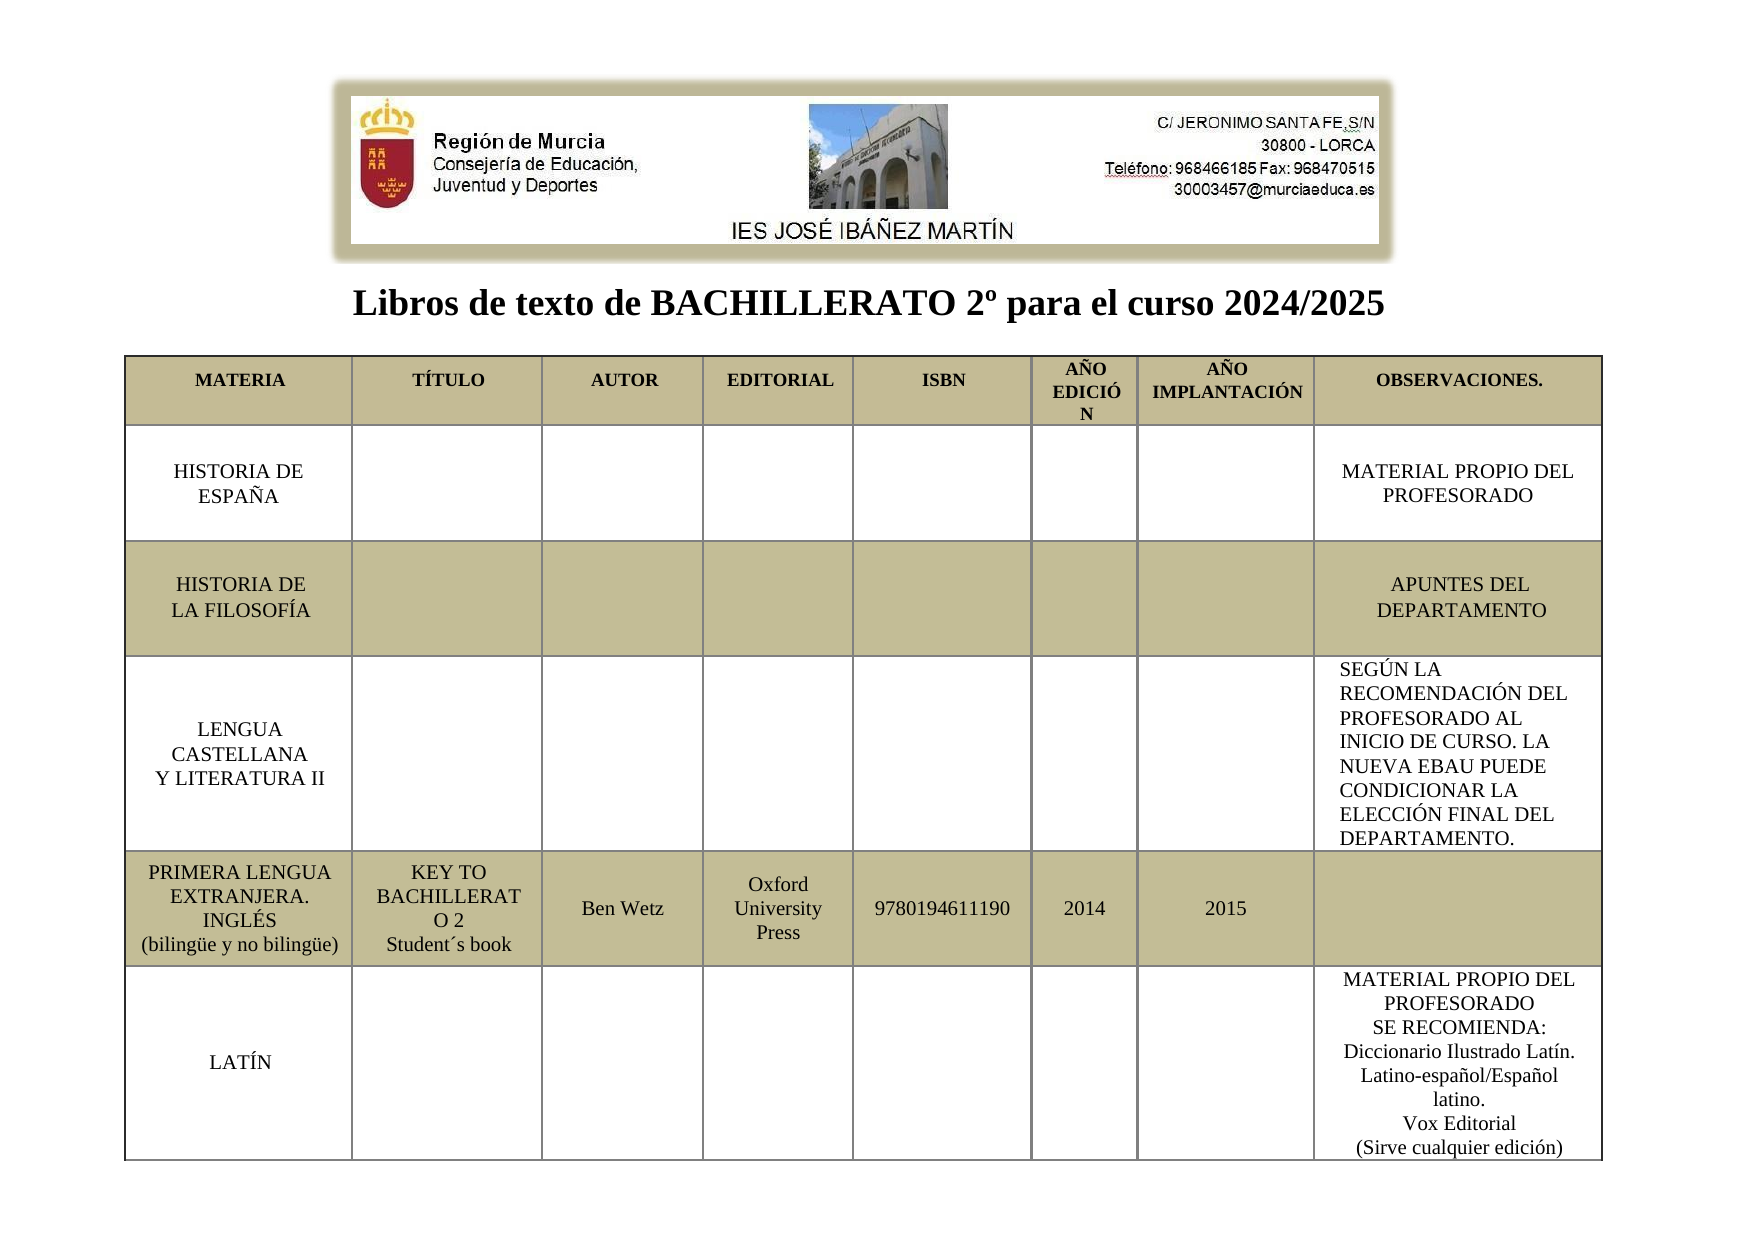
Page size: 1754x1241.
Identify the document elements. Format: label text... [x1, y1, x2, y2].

table_cell [353, 426, 541, 540]
table_header MATERIA [126, 357, 351, 424]
table_cell [353, 967, 541, 1159]
table_header OBSERVACIONES. [1315, 357, 1601, 424]
table_cell [704, 426, 852, 540]
picture [325, 74, 1400, 264]
table_cell [353, 657, 541, 850]
table_header AUTOR [543, 357, 702, 424]
table_cell [704, 967, 852, 1159]
table_cell LATÍN [126, 967, 351, 1159]
table_cell [704, 657, 852, 850]
table_cell [543, 657, 702, 850]
table_cell SEGÚN LA RECOMENDACIÓN DEL PROFESORADO AL INICIO DE CURSO. LA NUEVA EBAU PUEDE CONDICIONAR LA ELECCIÓN FINAL DEL DEPARTAMENTO. [1315, 657, 1601, 850]
table_header AÑO IMPLANTACIÓN [1139, 357, 1313, 424]
table_cell Ben Wetz [543, 852, 702, 965]
table_cell HISTORIA DE LA FILOSOFÍA [126, 542, 351, 655]
table_cell [1033, 426, 1136, 540]
table_cell [1139, 542, 1313, 655]
table_cell [854, 657, 1030, 850]
table_cell [543, 426, 702, 540]
text Libros de texto de BACHILLERATO 2º para el curso 2024/2025 [40, 281, 1698, 324]
table_cell [854, 542, 1030, 655]
table_cell [704, 542, 852, 655]
table_cell KEY TO BACHILLERATO 2 Student´s book [353, 852, 541, 965]
table_cell LENGUA CASTELLANA Y LITERATURA II [126, 657, 351, 850]
table_cell [1139, 657, 1313, 850]
table_cell 2015 [1139, 852, 1313, 965]
table_header ISBN [854, 357, 1030, 424]
table_cell 2014 [1033, 852, 1136, 965]
table_cell [854, 967, 1030, 1159]
table_cell [1033, 657, 1136, 850]
table_cell [1139, 967, 1313, 1159]
table_cell MATERIAL PROPIO DEL PROFESORADO [1315, 426, 1601, 540]
table_cell MATERIAL PROPIO DEL PROFESORADO SE RECOMIENDA: Diccionario Ilustrado Latín. Latino-español/Español latino. Vox Editorial (Sirve cualquier edición) [1315, 967, 1601, 1159]
table_cell [854, 426, 1030, 540]
table_cell [1033, 542, 1136, 655]
table_cell Oxford University Press [704, 852, 852, 965]
table_cell PRIMERA LENGUA EXTRANJERA. INGLÉS (bilingüe y no bilingüe) [126, 852, 351, 965]
table_cell [1139, 426, 1313, 540]
table_cell [543, 542, 702, 655]
table_cell [353, 542, 541, 655]
table_cell [1033, 967, 1136, 1159]
table_cell [543, 967, 702, 1159]
table_header TÍTULO [353, 357, 541, 424]
table_cell HISTORIA DE ESPAÑA [126, 426, 351, 540]
table_cell APUNTES DEL DEPARTAMENTO [1315, 542, 1601, 655]
table_cell [1315, 852, 1601, 965]
table_header EDITORIAL [704, 357, 852, 424]
table_header AÑO EDICIÓN [1033, 357, 1136, 424]
table_cell 9780194611190 [854, 852, 1030, 965]
